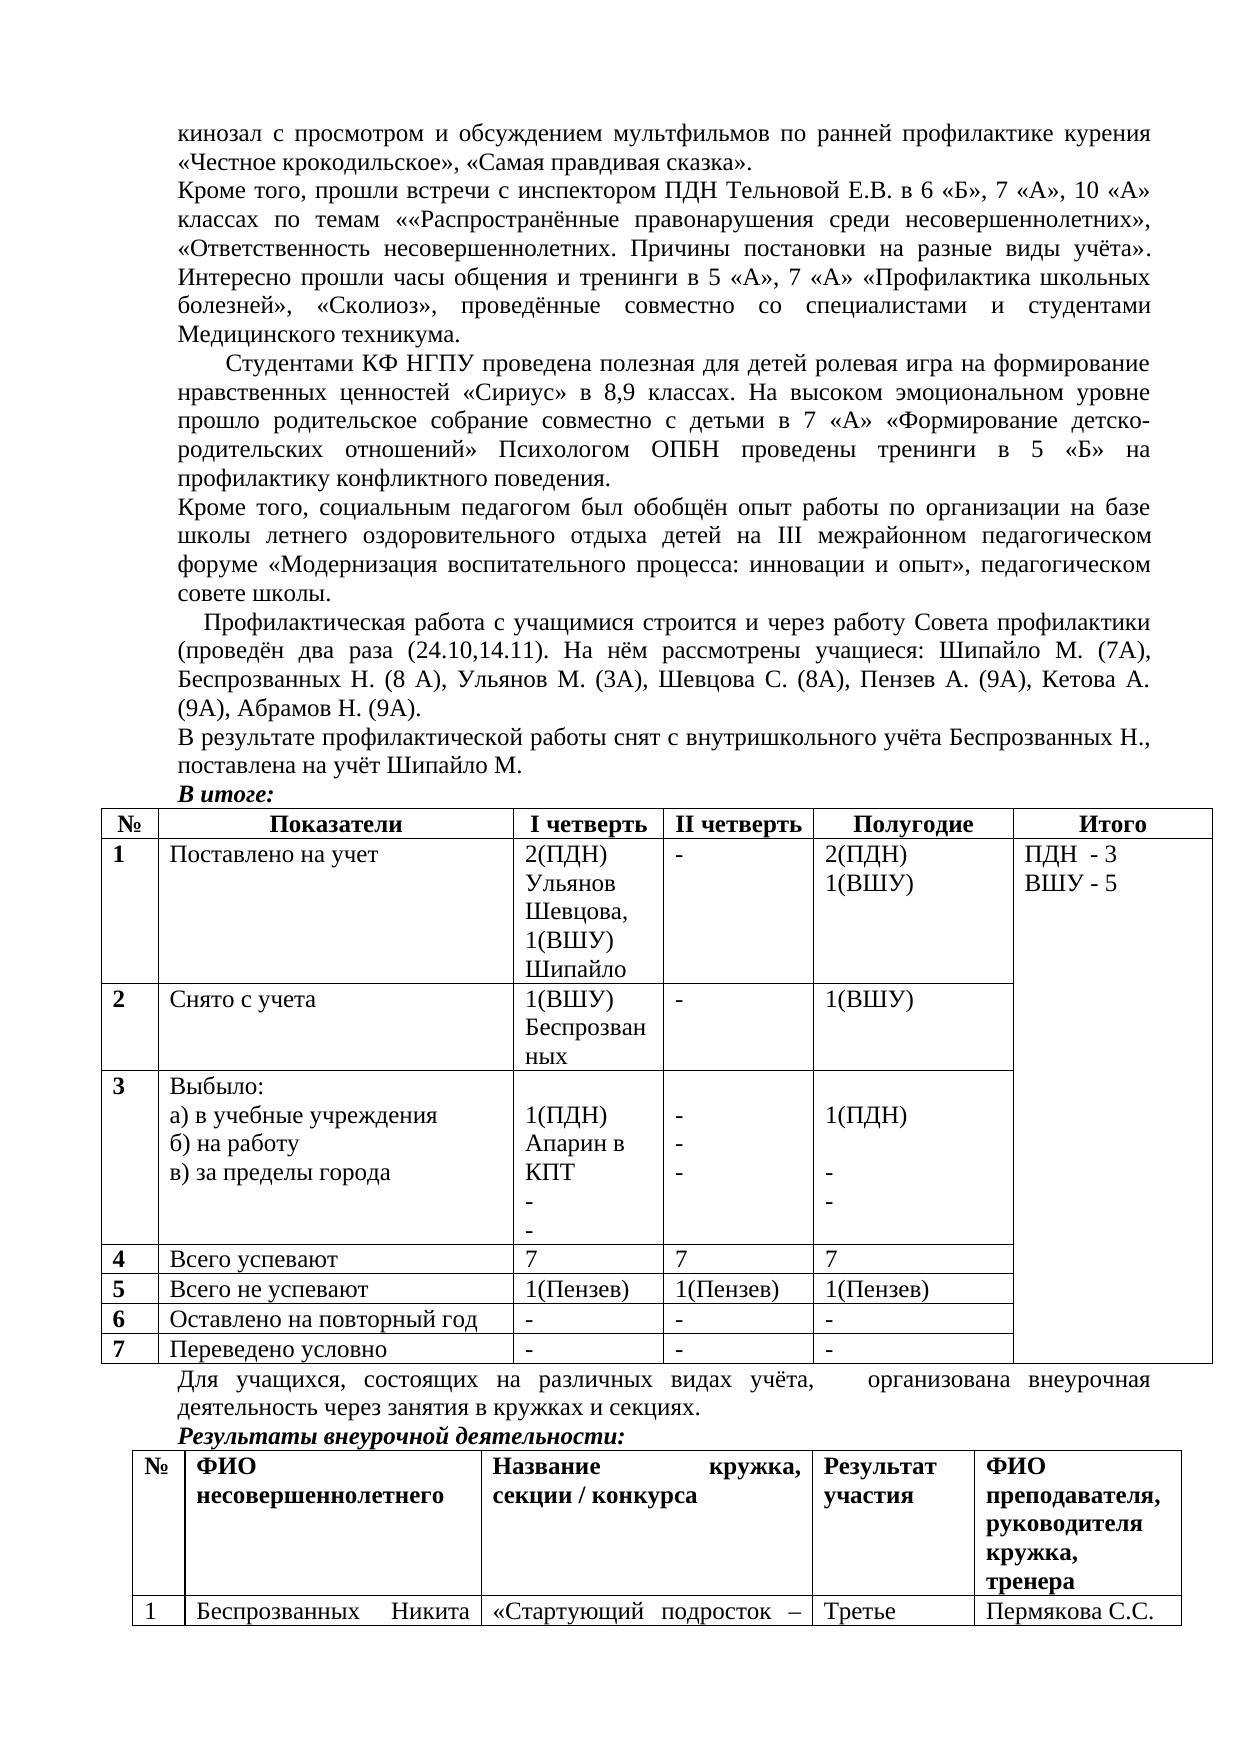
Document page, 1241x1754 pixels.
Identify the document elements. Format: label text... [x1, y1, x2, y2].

table_header ФИО несовершеннолетнего [186, 1451, 481, 1595]
table_header Название кружка, секции / конкурса [482, 1451, 812, 1595]
table_header I четверть [514, 809, 663, 838]
table_cell Пермякова С.С. [975, 1596, 1181, 1624]
table_cell 1 [102, 839, 158, 983]
table_cell 1 [133, 1596, 184, 1624]
table_header № [102, 809, 158, 838]
table_cell 1(ВШУ) [814, 984, 1013, 1070]
table_cell 7 [514, 1245, 663, 1273]
table_header Полугодие [814, 809, 1013, 838]
text Кроме того, социальным педагогом был обобщён опыт работы по организации на базе школы летнего оздоровительного отдыха детей на III межрайонном педагогическом форуме «Модернизация воспитательного процесса: инновации и опыт», педагогическом совете школы. [177, 492, 1152, 607]
table_header Результат участия [813, 1451, 974, 1595]
table_cell ПДН - 3 ВШУ - 5 [1014, 839, 1212, 1363]
table_cell 2(ПДН) Ульянов Шевцова, 1(ВШУ) Шипайло [514, 839, 663, 983]
table_cell 1(Пензев) [814, 1274, 1013, 1303]
table_cell - - - [664, 1071, 813, 1243]
table_cell - [664, 984, 813, 1070]
table_cell 1(Пензев) [514, 1274, 663, 1303]
text Результаты внеурочной деятельности: [177, 1421, 1152, 1450]
table_cell Поставлено на учет [159, 839, 513, 983]
table_header № [133, 1451, 184, 1595]
table_cell 1(ПДН) Апарин в КПТ - - [514, 1071, 663, 1243]
table_cell 2 [102, 984, 158, 1070]
text Для учащихся, состоящих на различных видах учёта, организована внеурочная деятельность через занятия в кружках и секциях. [177, 1364, 1152, 1421]
table_cell Третье место [813, 1596, 974, 1624]
table_cell Всего успевают [159, 1245, 513, 1273]
text В результате профилактической работы снят с внутришкольного учёта Беспрозванных Н., поставлена на учёт Шипайло М. [177, 722, 1152, 779]
text Студентами КФ НГПУ проведена полезная для детей ролевая игра на формирование нравственных ценностей «Сириус» в 8,9 классах. На высоком эмоциональном уровне прошло родительское собрание совместно с детьми в 7 «А» «Формирование детско-родительских отношений» Психологом ОПБН проведены тренинги в 5 «Б» на профилактику конфликтного поведения. [177, 348, 1152, 492]
table_cell Всего не успевают [159, 1274, 513, 1303]
text Профилактическая работа с учащимися строится и через работу Совета профилактики (проведён два раза (24.10,14.11). На нём рассмотрены учащиеся: Шипайло М. (7А), Беспрозванных Н. (8 А), Ульянов М. (3А), Шевцова С. (8А), Пензев А. (9А), Кетова А. (9А), Абрамов Н. (9А). [177, 607, 1152, 722]
table_cell - [664, 1304, 813, 1333]
text Кроме того, прошли встречи с инспектором ПДН Тельновой Е.В. в 6 «Б», 7 «А», 10 «А» классах по темам ««Распространённые правонарушения среди несовершеннолетних», «Ответственность несовершеннолетних. Причины постановки на разные виды учёта». Интересно прошли часы общения и тренинги в 5 «А», 7 «А» «Профилактика школьных болезней», «Сколиоз», проведённые совместно со специалистами и студентами Медицинского техникума. [177, 176, 1152, 348]
table_cell - [814, 1334, 1013, 1363]
table_cell - [514, 1304, 663, 1333]
table_cell 5 [102, 1274, 158, 1303]
table_cell Снято с учета [159, 984, 513, 1070]
table_cell 7 [814, 1245, 1013, 1273]
table_cell - [814, 1304, 1013, 1333]
table_cell 2(ПДН) 1(ВШУ) [814, 839, 1013, 983]
table_header ФИО преподавателя, руководителя кружка, тренера [975, 1451, 1181, 1595]
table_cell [186, 1596, 481, 1624]
table_cell - [664, 839, 813, 983]
table_cell Переведено условно [159, 1334, 513, 1363]
table_cell 1(Пензев) [664, 1274, 813, 1303]
table_cell 1(ПДН) - - [814, 1071, 1013, 1243]
table_cell 7 [102, 1334, 158, 1363]
text В итоге: [177, 779, 1152, 808]
table_cell 6 [102, 1304, 158, 1333]
table_header Показатели [159, 809, 513, 838]
table_cell 3 [102, 1071, 158, 1243]
table_cell - [664, 1334, 813, 1363]
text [177, 118, 1152, 176]
table_cell Оставлено на повторный год [159, 1304, 513, 1333]
table_cell - [514, 1334, 663, 1363]
table_cell 7 [664, 1245, 813, 1273]
table_cell Выбыло: а) в учебные учреждения б) на работу в) за пределы города [159, 1071, 513, 1243]
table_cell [482, 1596, 812, 1624]
table_header Итого [1014, 809, 1212, 838]
table_cell 1(ВШУ) Беспрозванных [514, 984, 663, 1070]
table_header II четверть [664, 809, 813, 838]
table_cell 4 [102, 1245, 158, 1273]
